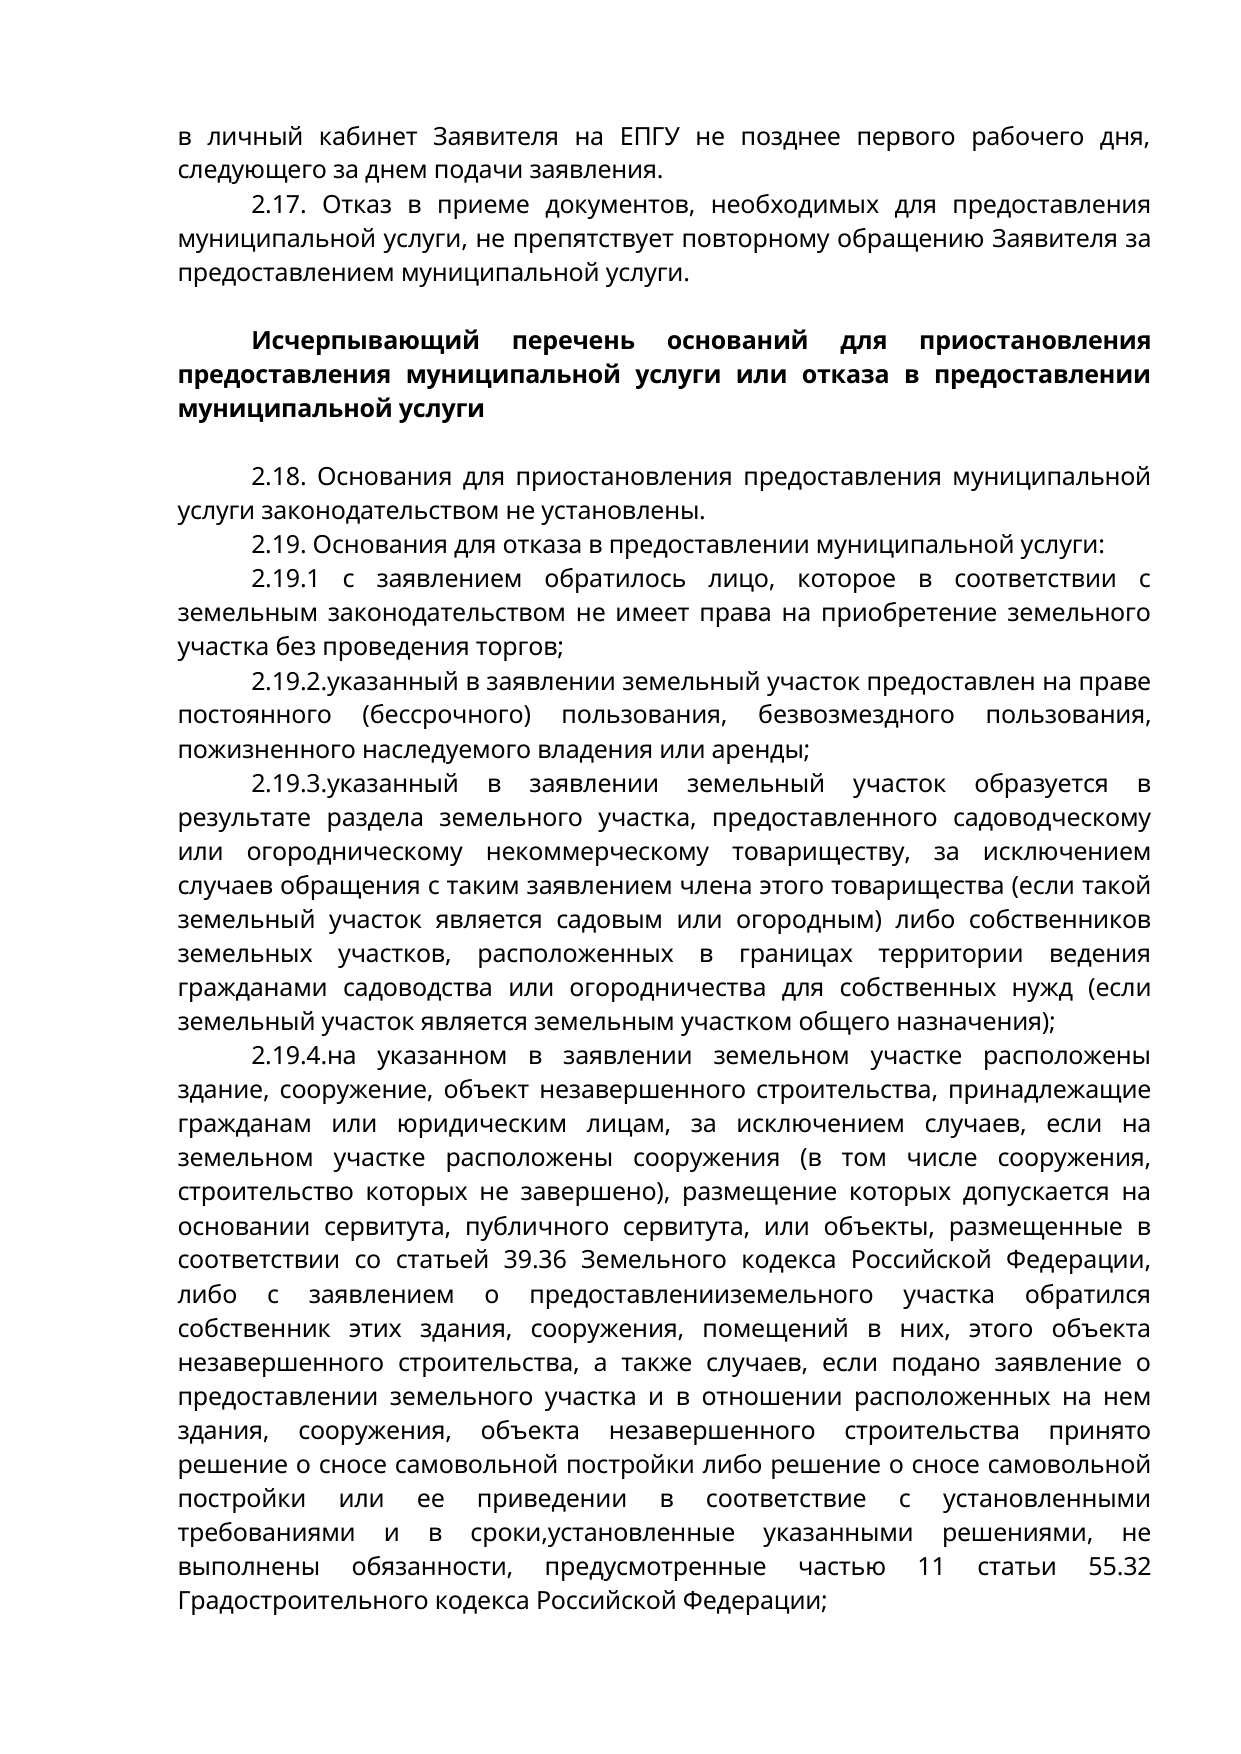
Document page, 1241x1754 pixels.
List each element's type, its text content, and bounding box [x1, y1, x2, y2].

text Исчерпывающий перечень оснований для приостановления предоставления муниципальной услуги или отказа в предоставлении муниципальной услуги [177, 322, 1152, 425]
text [177, 118, 1152, 186]
text 2.19. Основания для отказа в предоставлении муниципальной услуги: [177, 527, 1152, 561]
text 2.19.1 с заявлением обратилось лицо, которое в соответствии с земельным законодательством не имеет права на приобретение земельного участка без проведения торгов; [177, 561, 1152, 663]
text 2.17. Отказ в приеме документов, необходимых для предоставления муниципальной услуги, не препятствует повторному обращению Заявителя за предоставлением муниципальной услуги. [177, 186, 1152, 288]
text 2.19.3.указанный в заявлении земельный участок образуется в результате раздела земельного участка, предоставленного садоводческому или огородническому некоммерческому товариществу, за исключением случаев обращения с таким заявлением члена этого товарищества (если такой земельный участок является садовым или огородным) либо собственников земельных участков, расположенных в границах территории ведения гражданами садоводства или огородничества для собственных нужд (если земельный участок является земельным участком общего назначения); [177, 765, 1152, 1038]
text 2.19.2.указанный в заявлении земельный участок предоставлен на праве постоянного (бессрочного) пользования, безвозмездного пользования, пожизненного наследуемого владения или аренды; [177, 663, 1152, 765]
text 2.19.4.на указанном в заявлении земельном участке расположены здание, сооружение, объект незавершенного строительства, принадлежащие гражданам или юридическим лицам, за исключением случаев, если на земельном участке расположены сооружения (в том числе сооружения, строительство которых не завершено), размещение которых допускается на основании сервитута, публичного сервитута, или объекты, размещенные в соответствии со статьей 39.36 Земельного кодекса Российской Федерации, либо с заявлением о предоставленииземельного участка обратился собственник этих здания, сооружения, помещений в них, этого объекта незавершенного строительства, а также случаев, если подано заявление о предоставлении земельного участка и в отношении расположенных на нем здания, сооружения, объекта незавершенного строительства принято решение о сносе самовольной постройки либо решение о сносе самовольной постройки или ее приведении в соответствие с установленными требованиями и в сроки,установленные указанными решениями, не выполнены обязанности, предусмотренные частью 11 статьи 55.32 Градостроительного кодекса Российской Федерации; [177, 1038, 1152, 1617]
text 2.18. Основания для приостановления предоставления муниципальной услуги законодательством не установлены. [177, 459, 1152, 527]
